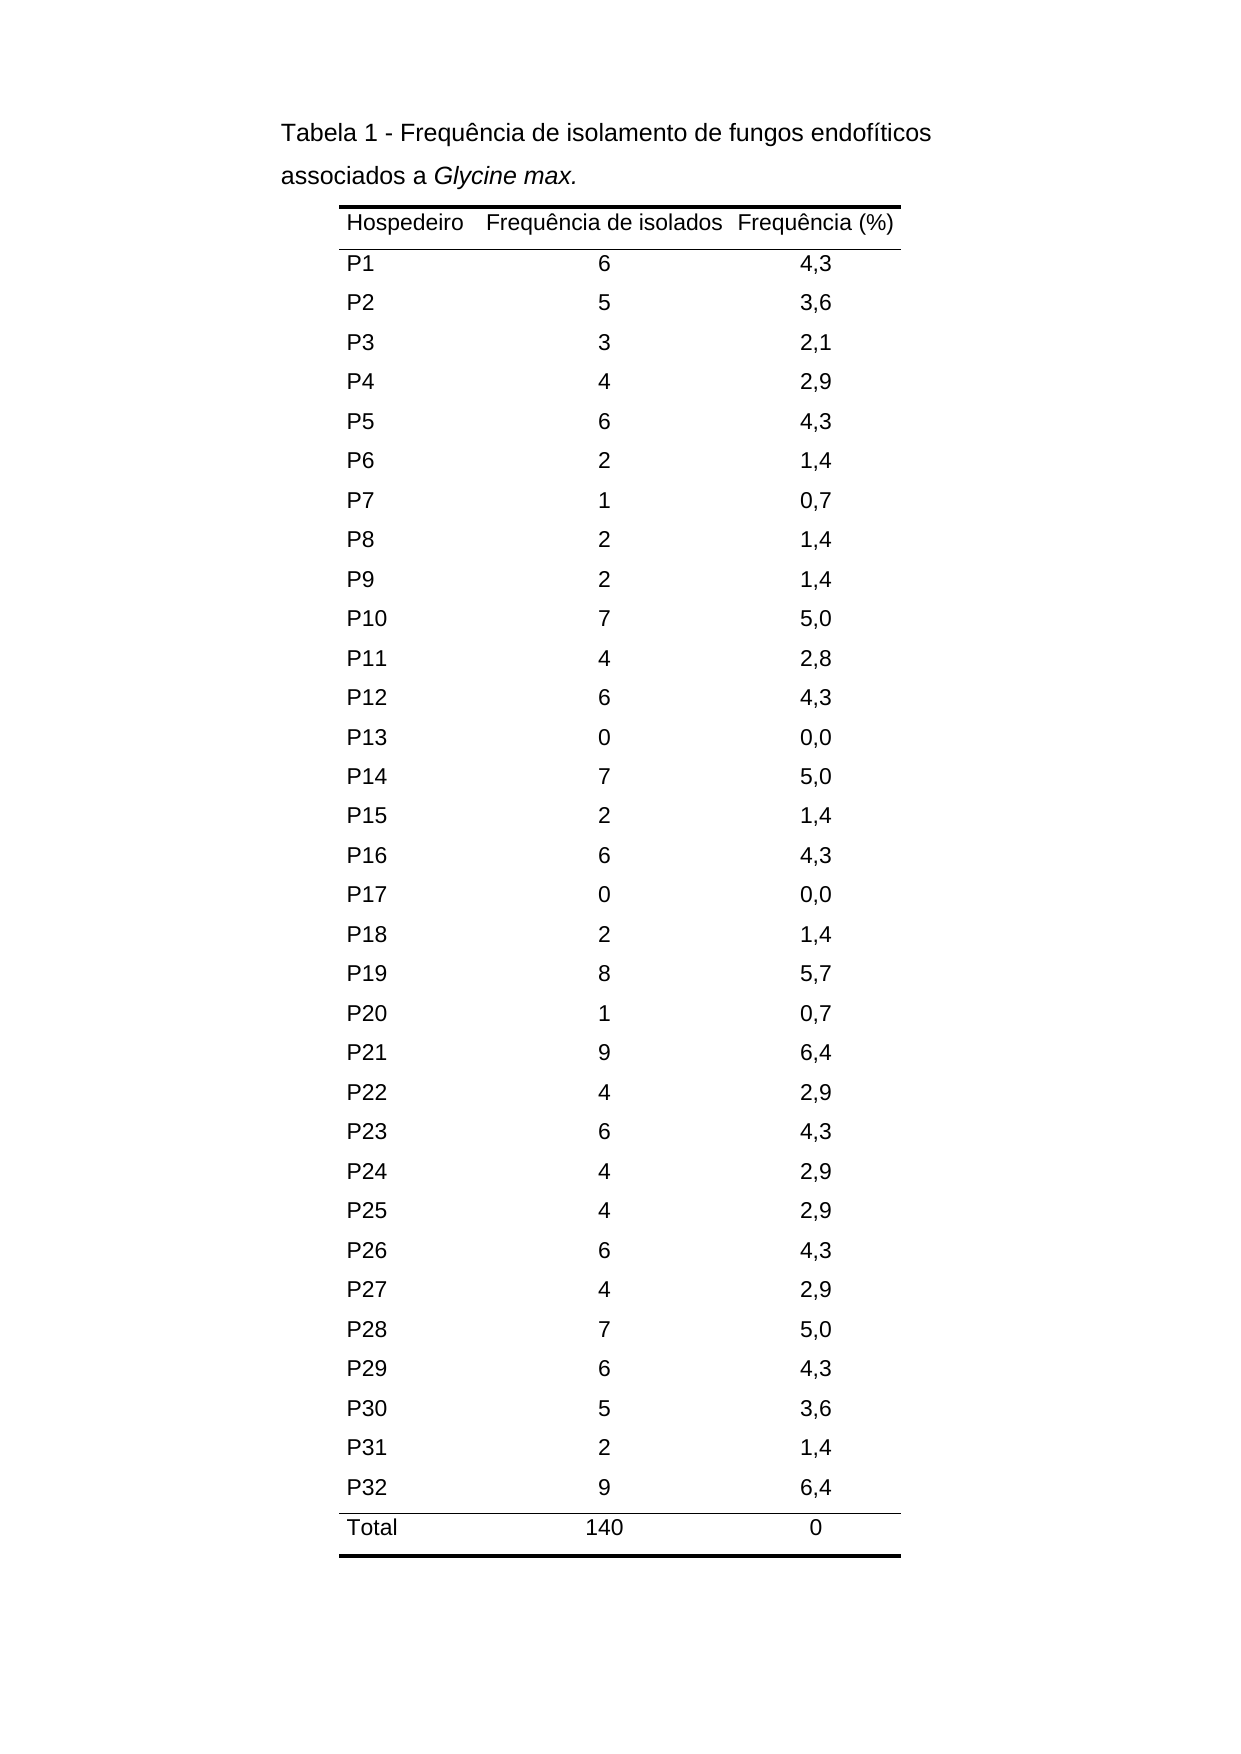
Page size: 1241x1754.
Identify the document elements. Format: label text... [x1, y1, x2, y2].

table_cell P21 [339, 1039, 478, 1079]
table_cell P2 [339, 289, 478, 329]
table_cell P19 [339, 960, 478, 1000]
table_cell 0,7 [730, 1000, 901, 1039]
table_cell P25 [339, 1197, 478, 1237]
table_cell P22 [339, 1079, 478, 1118]
table_cell Total [339, 1514, 478, 1553]
table_cell 1 [478, 1000, 730, 1039]
table_cell P17 [339, 881, 478, 921]
table_cell P5 [339, 408, 478, 447]
table_cell 4 [478, 1158, 730, 1197]
table_cell 2 [478, 566, 730, 605]
table_cell 4,3 [730, 1355, 901, 1394]
table_cell P7 [339, 487, 478, 526]
table_cell P16 [339, 842, 478, 881]
table_cell 3 [478, 329, 730, 368]
table_cell P1 [339, 250, 478, 289]
table_cell 8 [478, 960, 730, 1000]
table_cell 1 [478, 487, 730, 526]
table_cell P10 [339, 605, 478, 644]
table_cell 2,9 [730, 1158, 901, 1197]
table_cell 4,3 [730, 1118, 901, 1158]
table_cell 3,6 [730, 289, 901, 329]
table_cell 2 [478, 803, 730, 842]
table_cell 4,3 [730, 408, 901, 447]
table_cell 4 [478, 1276, 730, 1316]
table_cell 4 [478, 645, 730, 684]
table_cell P9 [339, 566, 478, 605]
table_cell 0 [478, 881, 730, 921]
table_cell 7 [478, 763, 730, 802]
table_cell P27 [339, 1276, 478, 1316]
table_cell P6 [339, 447, 478, 487]
table_cell P31 [339, 1434, 478, 1473]
table_cell P15 [339, 803, 478, 842]
table_cell 100 [730, 1514, 901, 1553]
table_cell 2,9 [730, 1276, 901, 1316]
table_cell 6,4 [730, 1474, 901, 1513]
table_header Hospedeiro [339, 209, 478, 249]
table_header Frequência de isolados [478, 209, 730, 249]
table_cell 2,9 [730, 1079, 901, 1118]
table_cell P8 [339, 526, 478, 566]
table_cell 2 [478, 447, 730, 487]
table_cell 0,0 [730, 881, 901, 921]
table_cell 2,8 [730, 645, 901, 684]
table_cell 4 [478, 1197, 730, 1237]
table_cell 5,0 [730, 1316, 901, 1355]
table_cell 2,9 [730, 1197, 901, 1237]
table_cell 0 [478, 724, 730, 763]
table_cell 6,4 [730, 1039, 901, 1079]
table_cell 2,9 [730, 368, 901, 408]
table_cell 2 [478, 1434, 730, 1473]
table_cell 1,4 [730, 921, 901, 960]
table_cell 6 [478, 684, 730, 723]
table_cell 2,1 [730, 329, 901, 368]
table_header Frequência (%) [730, 209, 901, 249]
table_cell 7 [478, 1316, 730, 1355]
table_cell 6 [478, 1118, 730, 1158]
table_cell 5,0 [730, 605, 901, 644]
table_cell P28 [339, 1316, 478, 1355]
table_cell 6 [478, 842, 730, 881]
table_cell 4,3 [730, 250, 901, 289]
table_cell 5,7 [730, 960, 901, 1000]
table_cell P18 [339, 921, 478, 960]
table_cell P26 [339, 1237, 478, 1276]
table_cell P14 [339, 763, 478, 802]
table_cell P13 [339, 724, 478, 763]
table_cell 9 [478, 1474, 730, 1513]
table_cell 6 [478, 408, 730, 447]
table_cell 0,0 [730, 724, 901, 763]
table_cell 4 [478, 368, 730, 408]
table_cell 9 [478, 1039, 730, 1079]
table_cell 6 [478, 1237, 730, 1276]
table_cell 4,3 [730, 842, 901, 881]
table_cell 3,6 [730, 1395, 901, 1434]
table_cell P3 [339, 329, 478, 368]
table_cell P11 [339, 645, 478, 684]
table_cell P23 [339, 1118, 478, 1158]
table_cell 5,0 [730, 763, 901, 802]
table_cell 4,3 [730, 684, 901, 723]
table_cell 1,4 [730, 803, 901, 842]
table_cell P29 [339, 1355, 478, 1394]
table_cell P30 [339, 1395, 478, 1434]
table_cell 4 [478, 1079, 730, 1118]
table_cell 7 [478, 605, 730, 644]
table_cell 2 [478, 921, 730, 960]
table_cell 5 [478, 1395, 730, 1434]
table_cell 6 [478, 250, 730, 289]
table_cell 1,4 [730, 1434, 901, 1473]
table_cell 1,4 [730, 566, 901, 605]
table_cell P20 [339, 1000, 478, 1039]
table_cell 6 [478, 1355, 730, 1394]
table_cell 5 [478, 289, 730, 329]
table_cell P4 [339, 368, 478, 408]
table_cell 2 [478, 526, 730, 566]
table_cell P12 [339, 684, 478, 723]
table_cell P24 [339, 1158, 478, 1197]
table_cell 4,3 [730, 1237, 901, 1276]
table_cell 0,7 [730, 487, 901, 526]
table_cell 1,4 [730, 526, 901, 566]
table_cell 1,4 [730, 447, 901, 487]
text Tabela 1 - Frequência de isolamento de fungos endofíticos associados a Glycine max. [281, 118, 960, 190]
table_cell 140 [478, 1514, 730, 1553]
table_cell P32 [339, 1474, 478, 1513]
